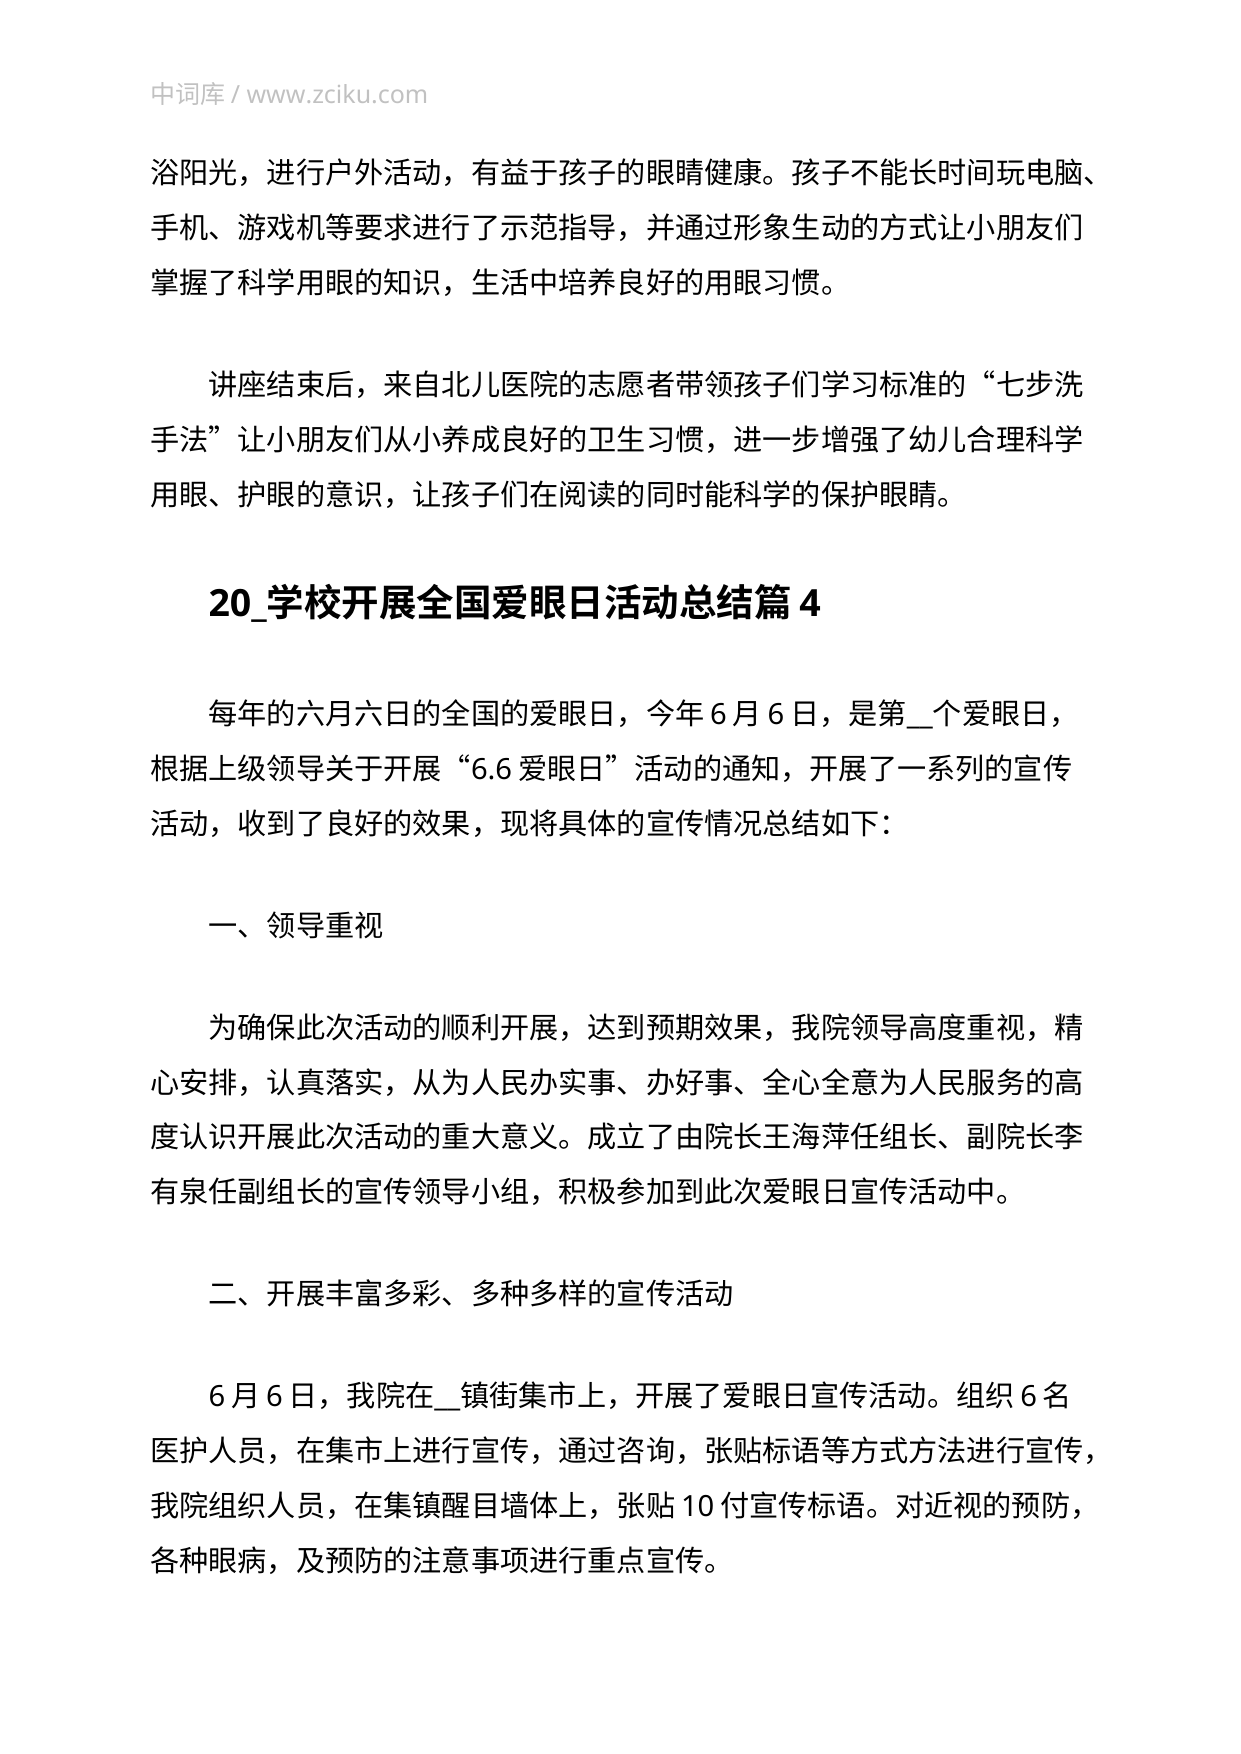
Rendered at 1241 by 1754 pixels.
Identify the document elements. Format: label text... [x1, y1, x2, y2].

text 一、领导重视 [150, 902, 1090, 945]
text 为确保此次活动的顺利开展，达到预期效果，我院领导高度重视，精心安排，认真落实，从为人民办实事、办好事、全心全意为人民服务的高度认识开展此次活动的重大意义。成立了由院长王海萍任组长、副院长李有泉任副组长的宣传领导小组，积极参加到此次爱眼日宣传活动中。 [150, 1004, 1090, 1211]
text 6月6日，我院在__镇街集市上，开展了爱眼日宣传活动。组织6名医护人员，在集市上进行宣传，通过咨询，张贴标语等方式方法进行宣传，我院组织人员，在集镇醒目墙体上，张贴10付宣传标语。对近视的预防，各种眼病，及预防的注意事项进行重点宣传。 [150, 1372, 1090, 1580]
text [150, 150, 1090, 302]
text 讲座结束后，来自北儿医院的志愿者带领孩子们学习标准的“七步洗手法”让小朋友们从小养成良好的卫生习惯，进一步增强了幼儿合理科学用眼、护眼的意识，让孩子们在阅读的同时能科学的保护眼睛。 [150, 362, 1090, 514]
text 每年的六月六日的全国的爱眼日，今年6月6日，是第__个爱眼日，根据上级领导关于开展“6.6爱眼日”活动的通知，开展了一系列的宣传活动，收到了良好的效果，现将具体的宣传情况总结如下： [150, 691, 1090, 843]
text 20_学校开展全国爱眼日活动总结篇4 [150, 573, 1090, 628]
text 二、开展丰富多彩、多种多样的宣传活动 [150, 1271, 1090, 1313]
